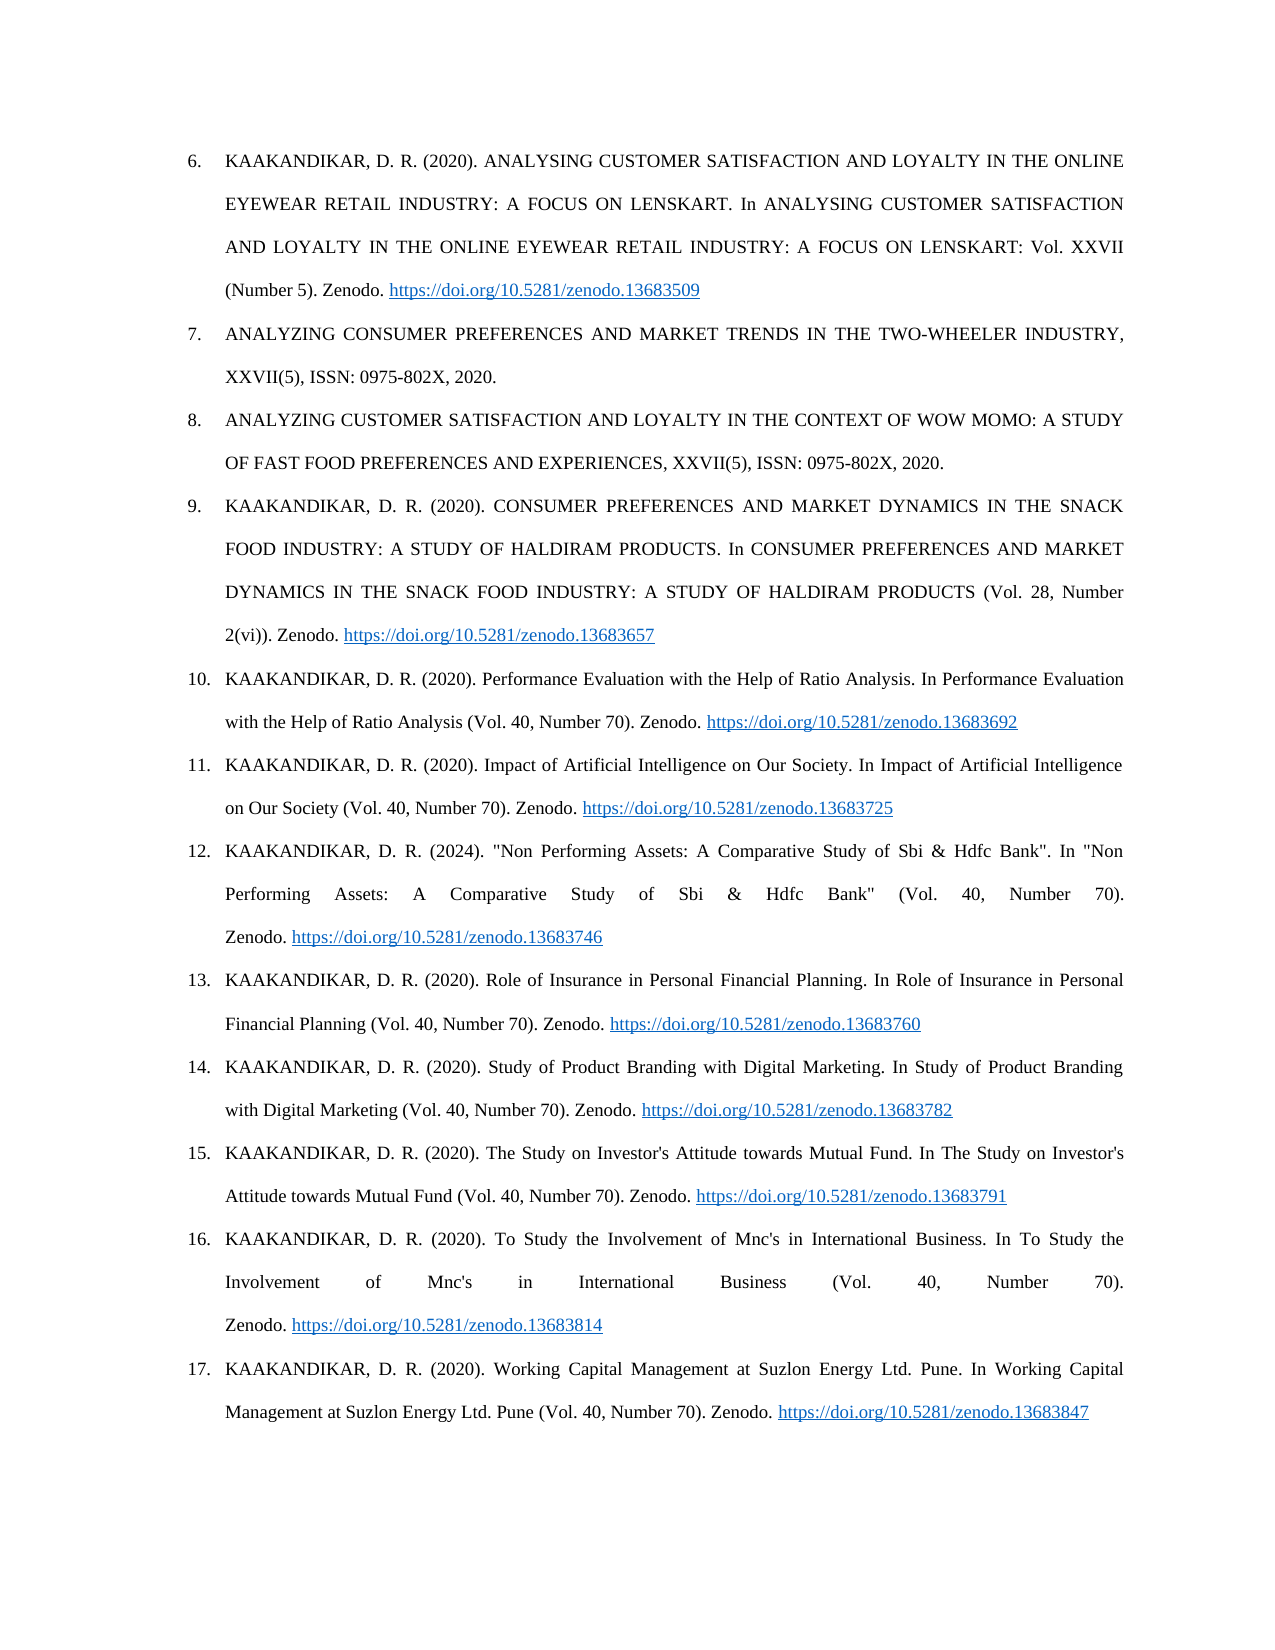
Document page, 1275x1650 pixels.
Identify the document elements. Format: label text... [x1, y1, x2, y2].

list KAAKANDIKAR, D. R. (2020). The Study on Investor's Attitude towards Mutual Fund. In The Study on Investor's Attitude towards Mutual Fund (Vol. 40, Number 70). Zenodo. https://doi.org/10.5281/zenodo.13683791 [187, 1142, 1125, 1207]
list ANALYZING CONSUMER PREFERENCES AND MARKET TRENDS IN THE TWO-WHEELER INDUSTRY, XXVII(5), ISSN: 0975-802X, 2020. [187, 322, 1125, 387]
list KAAKANDIKAR, D. R. (2020). ANALYSING CUSTOMER SATISFACTION AND LOYALTY IN THE ONLINE EYEWEAR RETAIL INDUSTRY: A FOCUS ON LENSKART. In ANALYSING CUSTOMER SATISFACTION AND LOYALTY IN THE ONLINE EYEWEAR RETAIL INDUSTRY: A FOCUS ON LENSKART: Vol. XXVII (Number 5). Zenodo. https://doi.org/10.5281/zenodo.13683509 [187, 150, 1125, 301]
list KAAKANDIKAR, D. R. (2024). "Non Performing Assets: A Comparative Study of Sbi & Hdfc Bank". In "Non Performing Assets: A Comparative Study of Sbi & Hdfc Bank" (Vol. 40, Number 70). Zenodo. https://doi.org/10.5281/zenodo.13683746 [187, 840, 1125, 948]
list KAAKANDIKAR, D. R. (2020). Role of Insurance in Personal Financial Planning. In Role of Insurance in Personal Financial Planning (Vol. 40, Number 70). Zenodo. https://doi.org/10.5281/zenodo.13683760 [187, 969, 1125, 1034]
list KAAKANDIKAR, D. R. (2020). Study of Product Branding with Digital Marketing. In Study of Product Branding with Digital Marketing (Vol. 40, Number 70). Zenodo. https://doi.org/10.5281/zenodo.13683782 [187, 1056, 1125, 1120]
list KAAKANDIKAR, D. R. (2020). Impact of Artificial Intelligence on Our Society. In Impact of Artificial Intelligence on Our Society (Vol. 40, Number 70). Zenodo. https://doi.org/10.5281/zenodo.13683725 [187, 754, 1125, 818]
list KAAKANDIKAR, D. R. (2020). Performance Evaluation with the Help of Ratio Analysis. In Performance Evaluation with the Help of Ratio Analysis (Vol. 40, Number 70). Zenodo. https://doi.org/10.5281/zenodo.13683692 [187, 667, 1125, 732]
list KAAKANDIKAR, D. R. (2020). To Study the Involvement of Mnc's in International Business. In To Study the Involvement of Mnc's in International Business (Vol. 40, Number 70). Zenodo. https://doi.org/10.5281/zenodo.13683814 [187, 1228, 1125, 1336]
list ANALYZING CUSTOMER SATISFACTION AND LOYALTY IN THE CONTEXT OF WOW MOMO: A STUDY OF FAST FOOD PREFERENCES AND EXPERIENCES, XXVII(5), ISSN: 0975-802X, 2020. [187, 409, 1125, 473]
list KAAKANDIKAR, D. R. (2020). Working Capital Management at Suzlon Energy Ltd. Pune. In Working Capital Management at Suzlon Energy Ltd. Pune (Vol. 40, Number 70). Zenodo. https://doi.org/10.5281/zenodo.13683847 [187, 1357, 1125, 1422]
list KAAKANDIKAR, D. R. (2020). CONSUMER PREFERENCES AND MARKET DYNAMICS IN THE SNACK FOOD INDUSTRY: A STUDY OF HALDIRAM PRODUCTS. In CONSUMER PREFERENCES AND MARKET DYNAMICS IN THE SNACK FOOD INDUSTRY: A STUDY OF HALDIRAM PRODUCTS (Vol. 28, Number 2(vi)). Zenodo. https://doi.org/10.5281/zenodo.13683657 [187, 495, 1125, 646]
